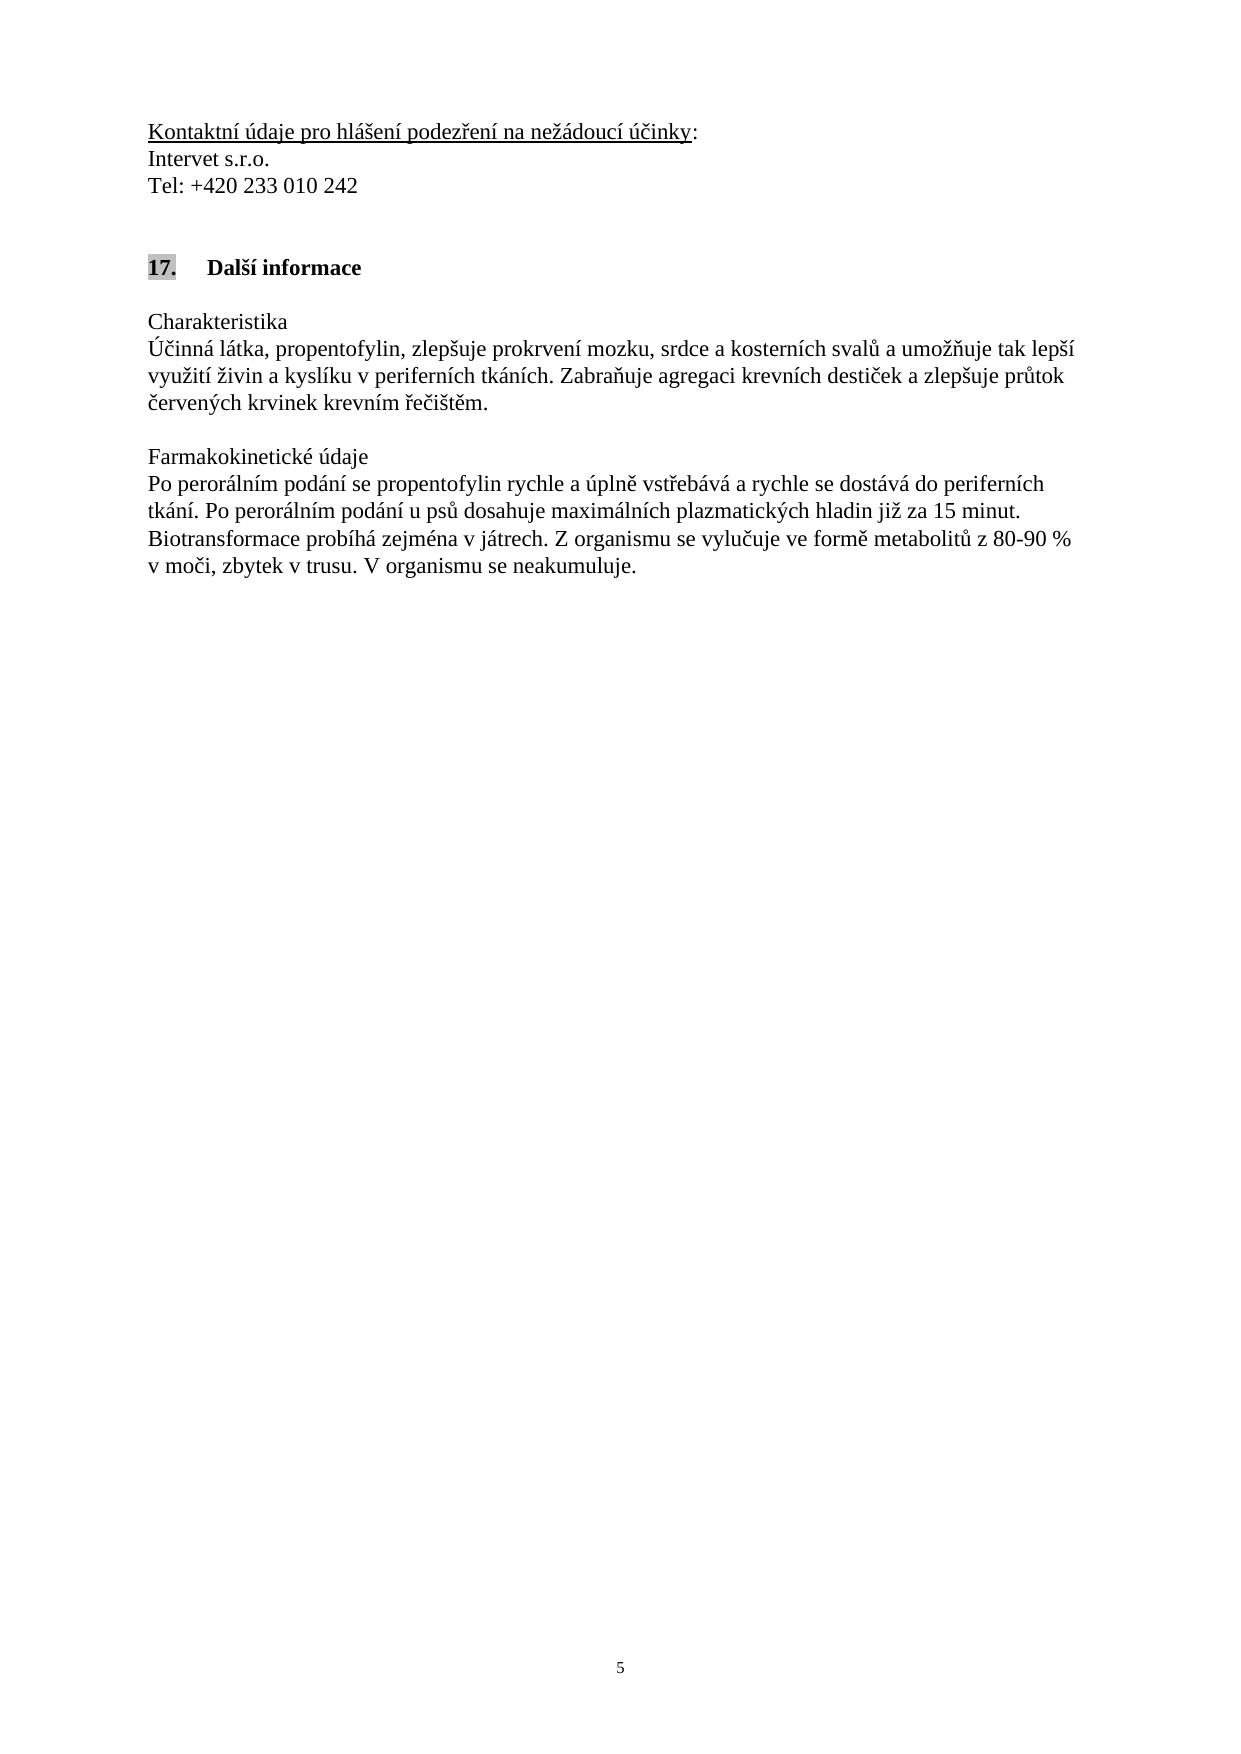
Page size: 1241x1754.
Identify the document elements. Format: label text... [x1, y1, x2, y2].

text Biotransformace probíhá zejména v játrech. Z organismu se vylučuje ve formě metabolitů z 80-90 % v moči, zbytek v trusu. V organismu se neakumuluje. [148, 524, 1092, 578]
text Účinná látka, propentofylin, zlepšuje prokrvení mozku, srdce a kosterních svalů a umožňuje tak lepší [148, 335, 1092, 362]
text tkání. Po perorálním podání u psů dosahuje maximálních plazmatických hladin již za 15 minut. [148, 497, 1092, 524]
text Kontaktní údaje pro hlášení podezření na nežádoucí účinky: [148, 118, 1092, 145]
text Intervet s.r.o. [148, 145, 1092, 172]
text červených krvinek krevním řečištěm. [148, 389, 1092, 416]
text využití živin a kyslíku v periferních tkáních. Zabraňuje agregaci krevních destiček a zlepšuje průtok [148, 362, 1092, 389]
text Farmakokinetické údaje [148, 443, 1092, 470]
text Tel: +420 233 010 242 [148, 172, 1092, 199]
text Charakteristika [148, 308, 1092, 335]
text Po perorálním podání se propentofylin rychle a úplně vstřebává a rychle se dostává do periferních [148, 470, 1092, 497]
text 17. Další informace [148, 253, 1092, 281]
